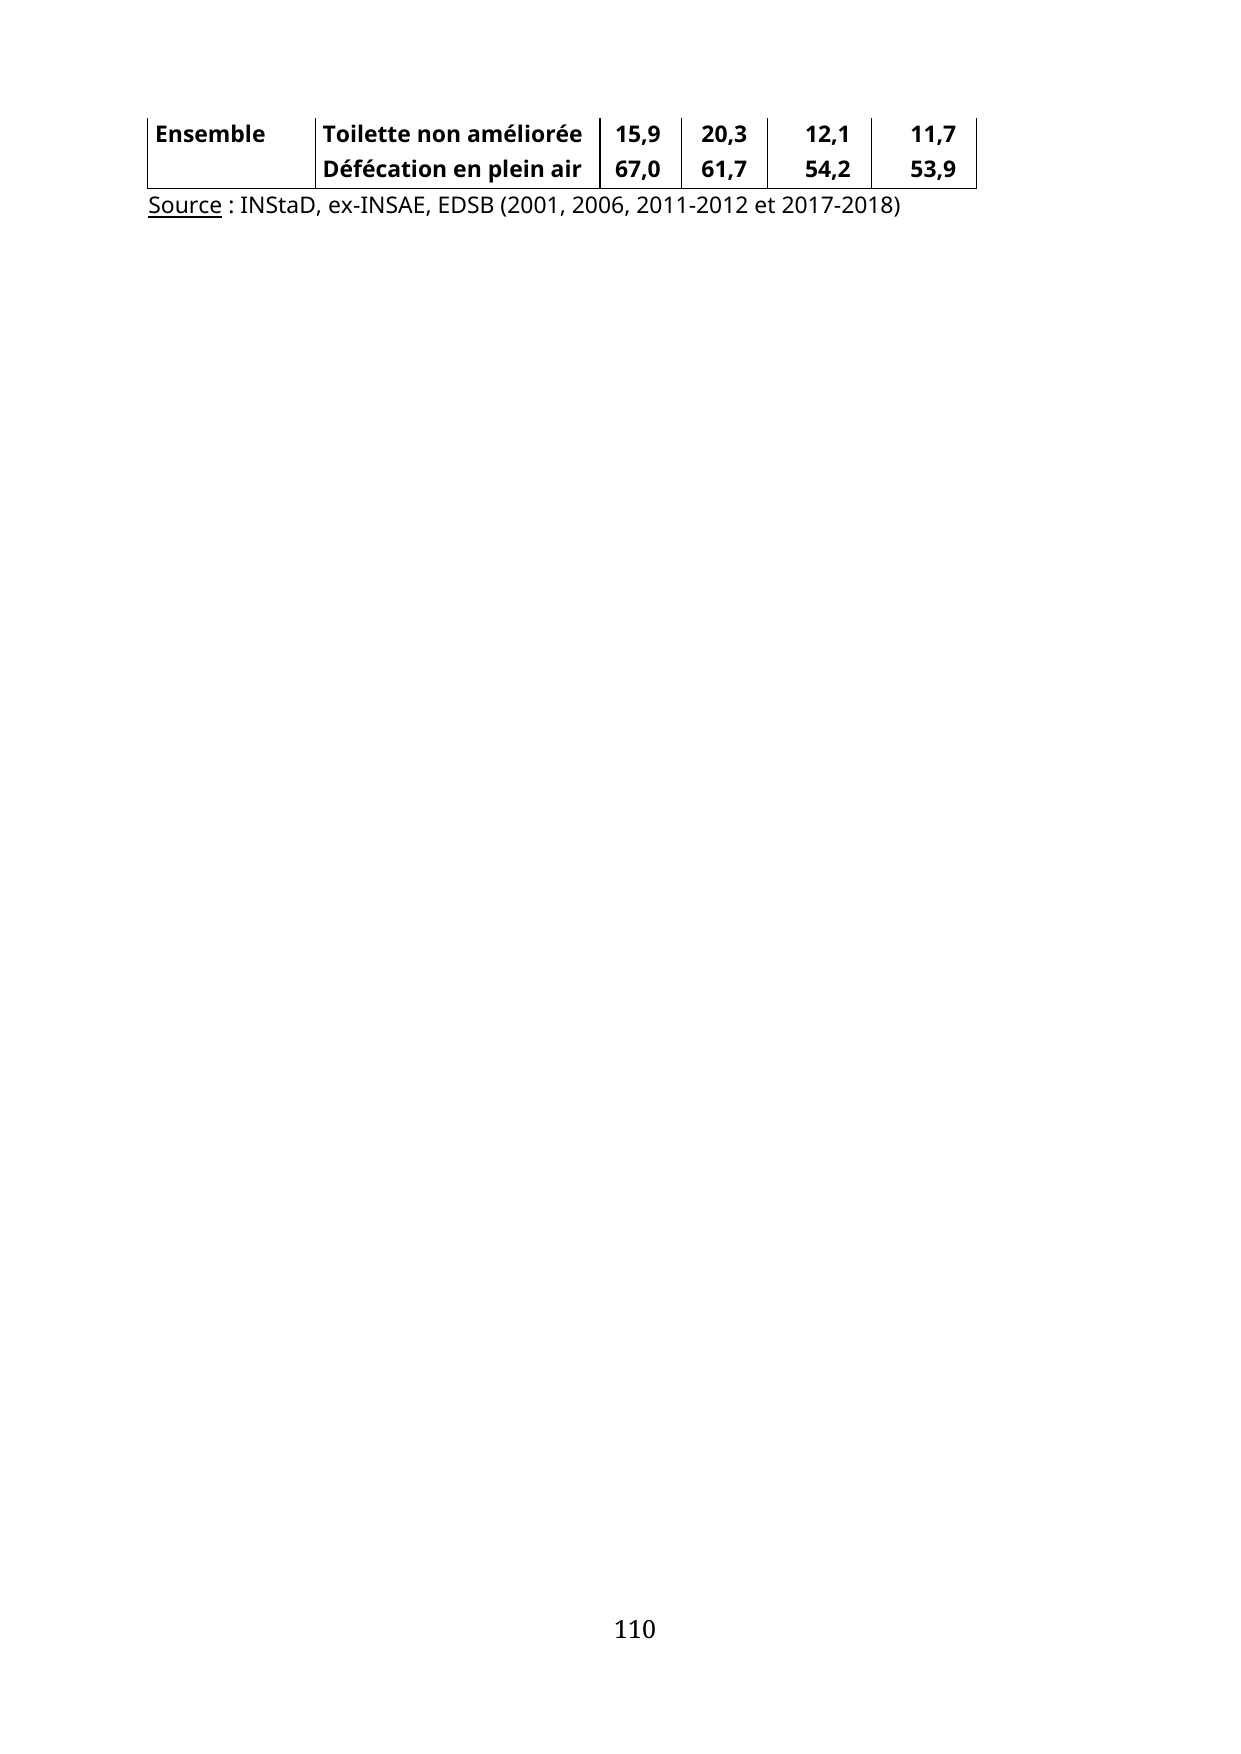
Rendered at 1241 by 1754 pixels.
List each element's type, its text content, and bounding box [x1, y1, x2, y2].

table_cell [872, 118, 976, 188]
text Source : INStaD, ex-INSAE, EDSB (2001, 2006, 2011-2012 et 2017-2018) [148, 189, 1122, 221]
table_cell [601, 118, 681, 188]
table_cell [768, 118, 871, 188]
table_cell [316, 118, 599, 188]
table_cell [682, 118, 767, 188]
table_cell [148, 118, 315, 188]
